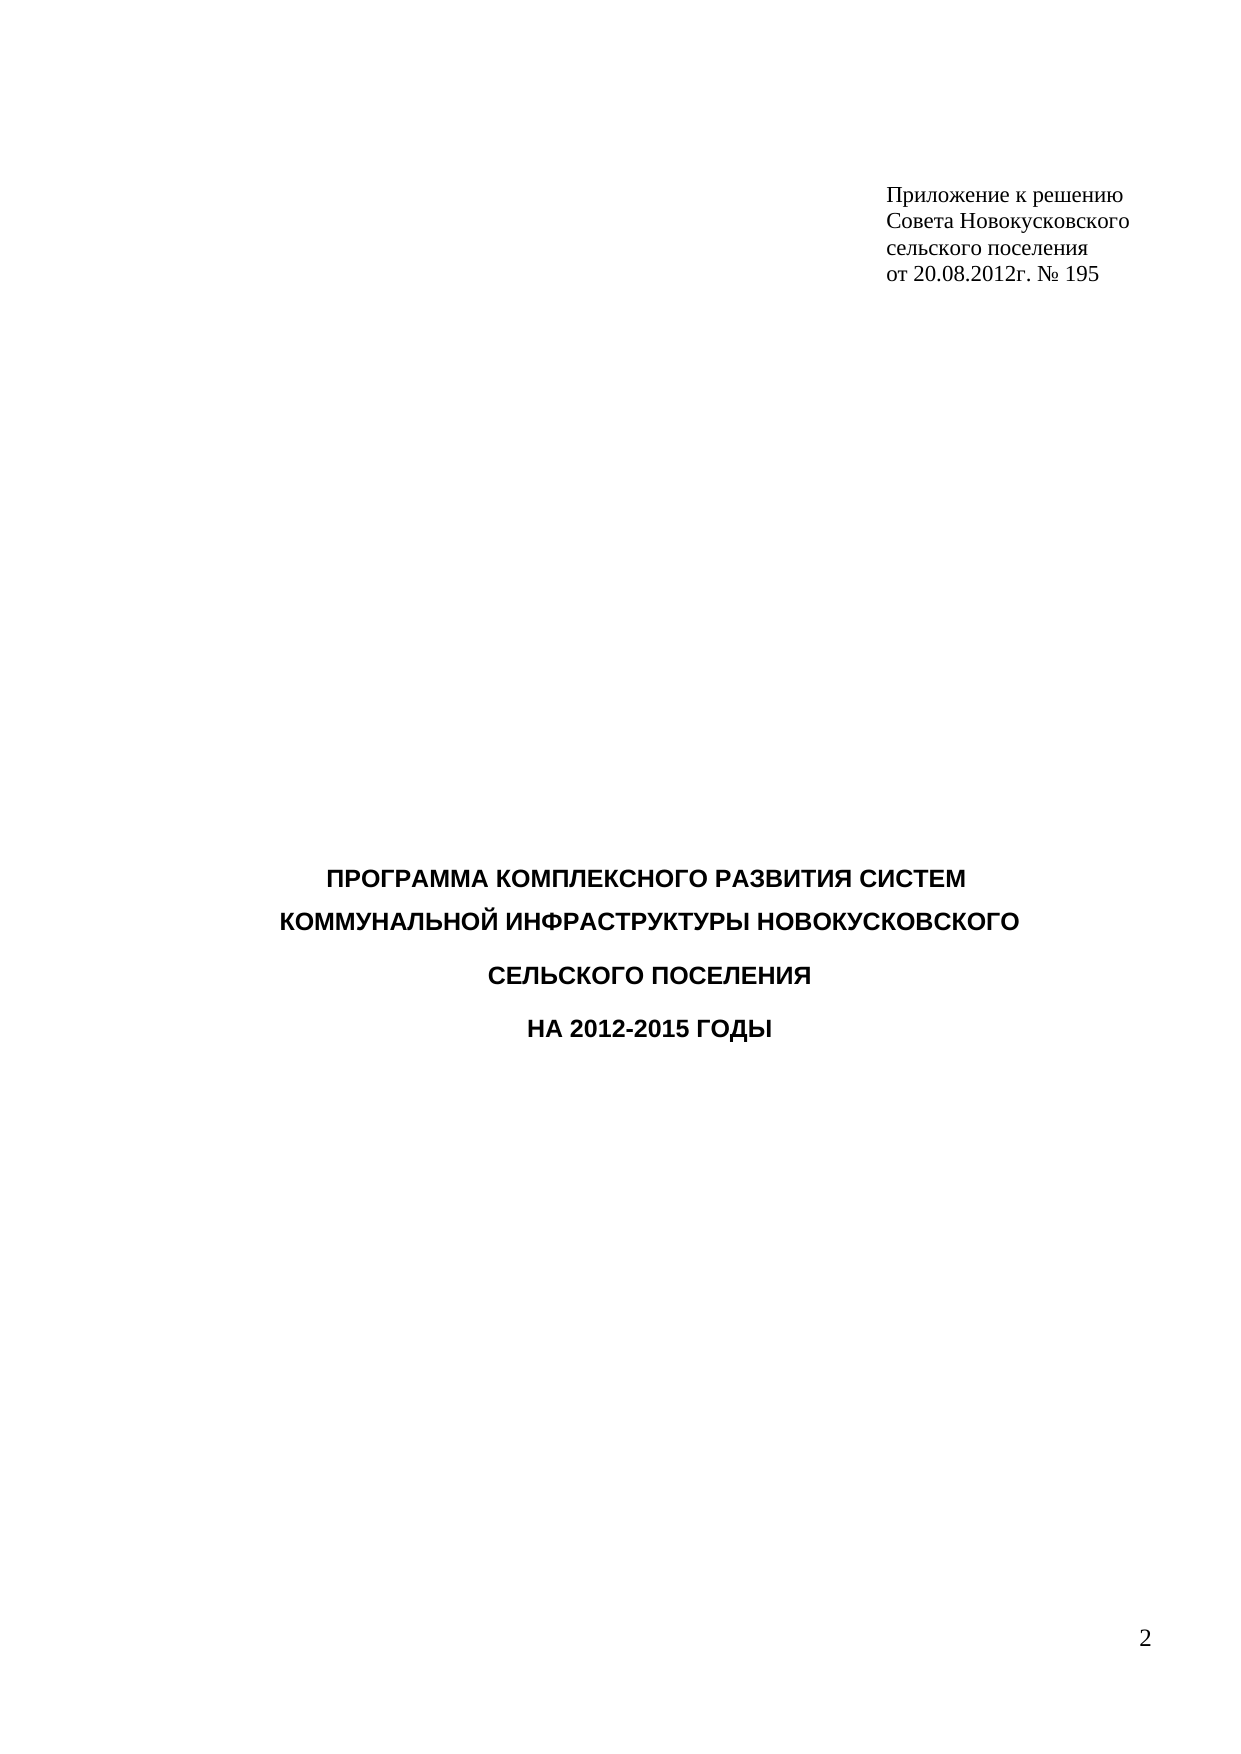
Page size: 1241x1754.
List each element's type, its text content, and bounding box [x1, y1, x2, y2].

text Приложение к решению [886, 181, 1152, 207]
text от 20.08.2012г. № 195 [886, 260, 1152, 286]
text сельского поселения [148, 961, 1152, 989]
text Программа КОМПЛЕКСНого развития систем коммунальной инфраструктуры НОВОКУСКОВСКОГО [148, 864, 1152, 936]
text сельского поселения [886, 234, 1152, 260]
text на 2012-2015 годы [148, 1014, 1152, 1043]
text Совета Новокусковского [886, 207, 1152, 234]
